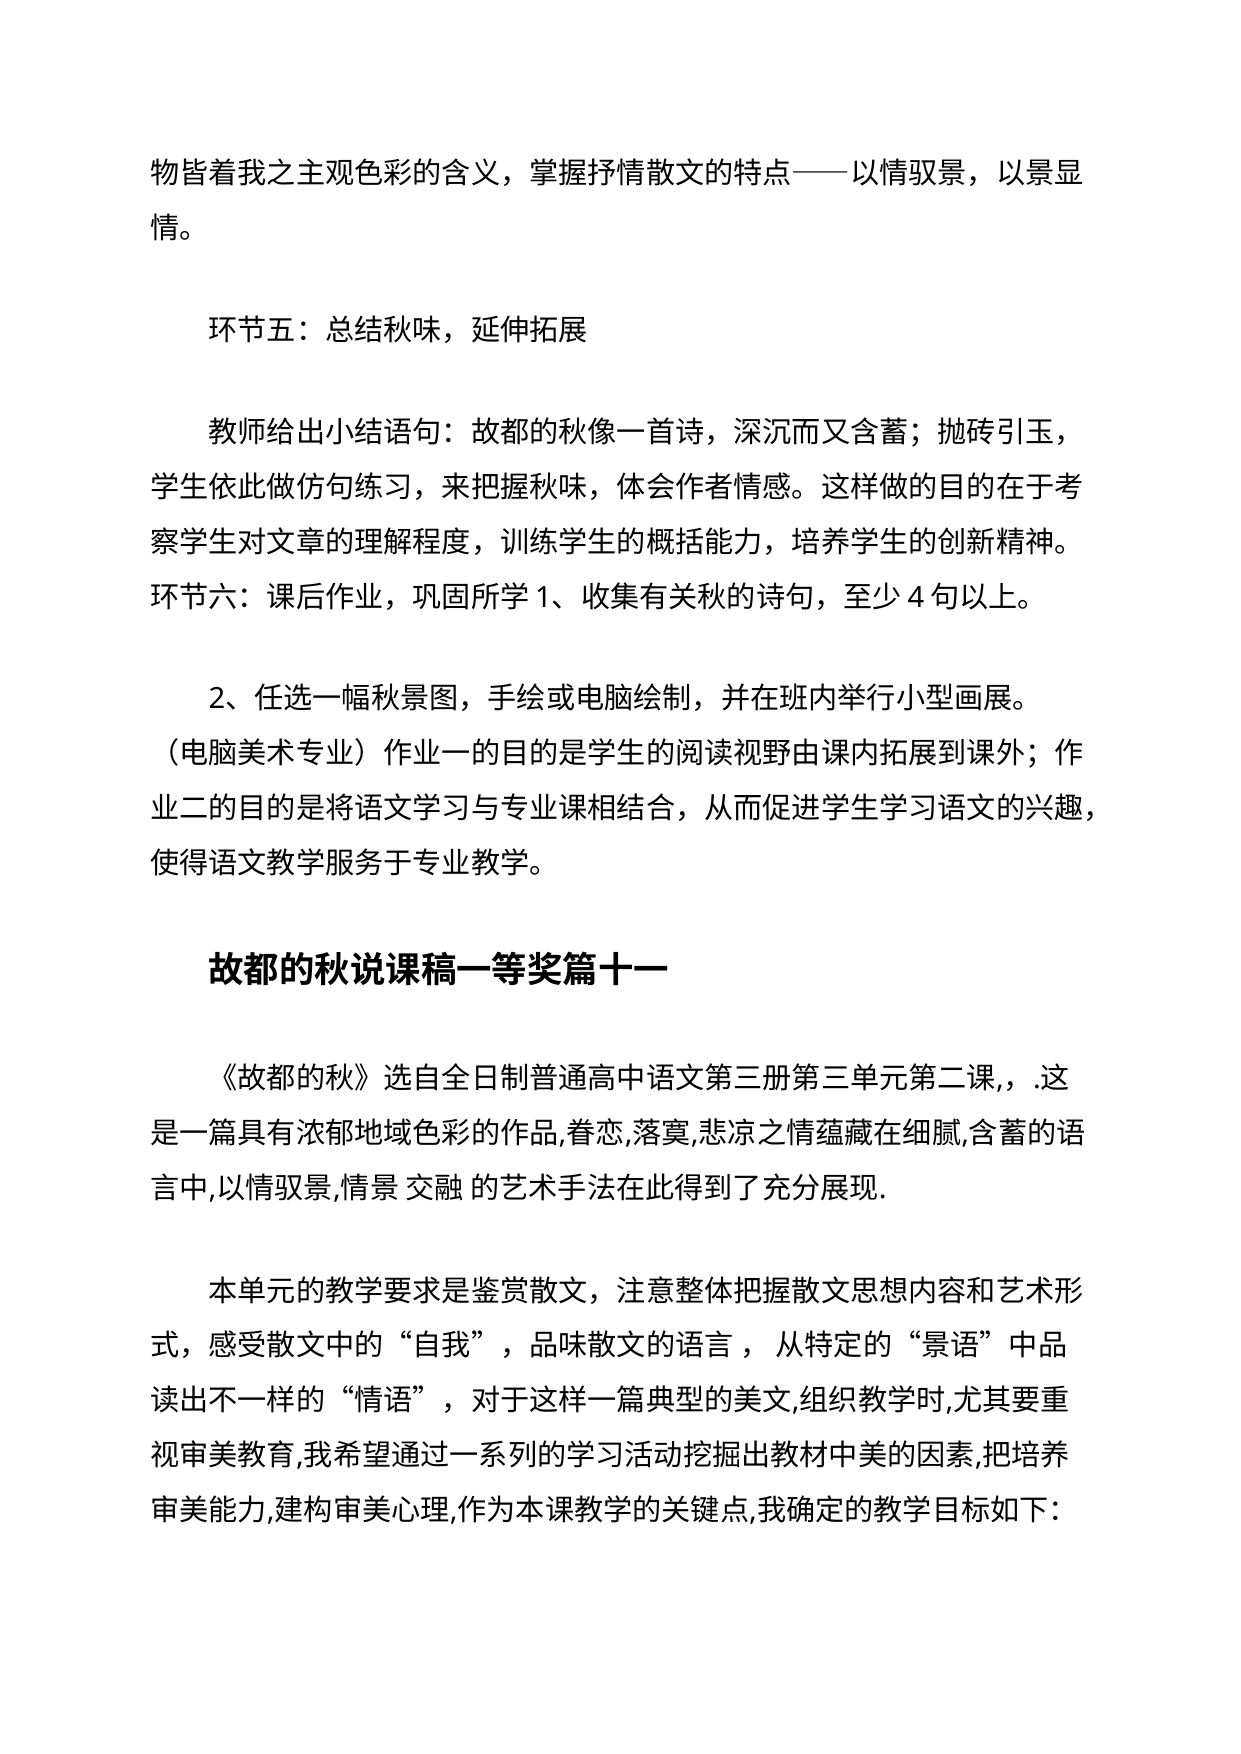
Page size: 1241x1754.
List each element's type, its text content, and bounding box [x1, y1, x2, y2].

text 故都的秋说课稿一等奖篇十一 [150, 942, 1090, 993]
text 2、任选一幅秋景图，手绘或电脑绘制，并在班内举行小型画展。（电脑美术专业）作业一的目的是学生的阅读视野由课内拓展到课外；作业二的目的是将语文学习与专业课相结合，从而促进学生学习语文的兴趣，使得语文教学服务于专业教学。 [150, 675, 1090, 882]
text 本单元的教学要求是鉴赏散文，注意整体把握散文思想内容和艺术形式，感受散文中的“自我”，品味散文的语言 ， 从特定的“景语”中品读出不一样的“情语”，对于这样一篇典型的美文,组织教学时,尤其要重视审美教育,我希望通过一系列的学习活动挖掘出教材中美的因素,把培养审美能力,建构审美心理,作为本课教学的关键点,我确定的教学目标如下： [150, 1267, 1090, 1529]
text 教师给出小结语句：故都的秋像一首诗，深沉而又含蓄；抛砖引玉，学生依此做仿句练习，来把握秋味，体会作者情感。这样做的目的在于考察学生对文章的理解程度，训练学生的概括能力，培养学生的创新精神。环节六：课后作业，巩固所学1、收集有关秋的诗句，至少4句以上。 [150, 408, 1090, 616]
text 环节五：总结秋味，延伸拓展 [150, 307, 1090, 349]
text 《故都的秋》选自全日制普通高中语文第三册第三单元第二课,，.这是一篇具有浓郁地域色彩的作品,眷恋,落寞,悲凉之情蕴藏在细腻,含蓄的语言中,以情驭景,情景 交融 的艺术手法在此得到了充分展现. [150, 1055, 1090, 1207]
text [150, 150, 1090, 247]
